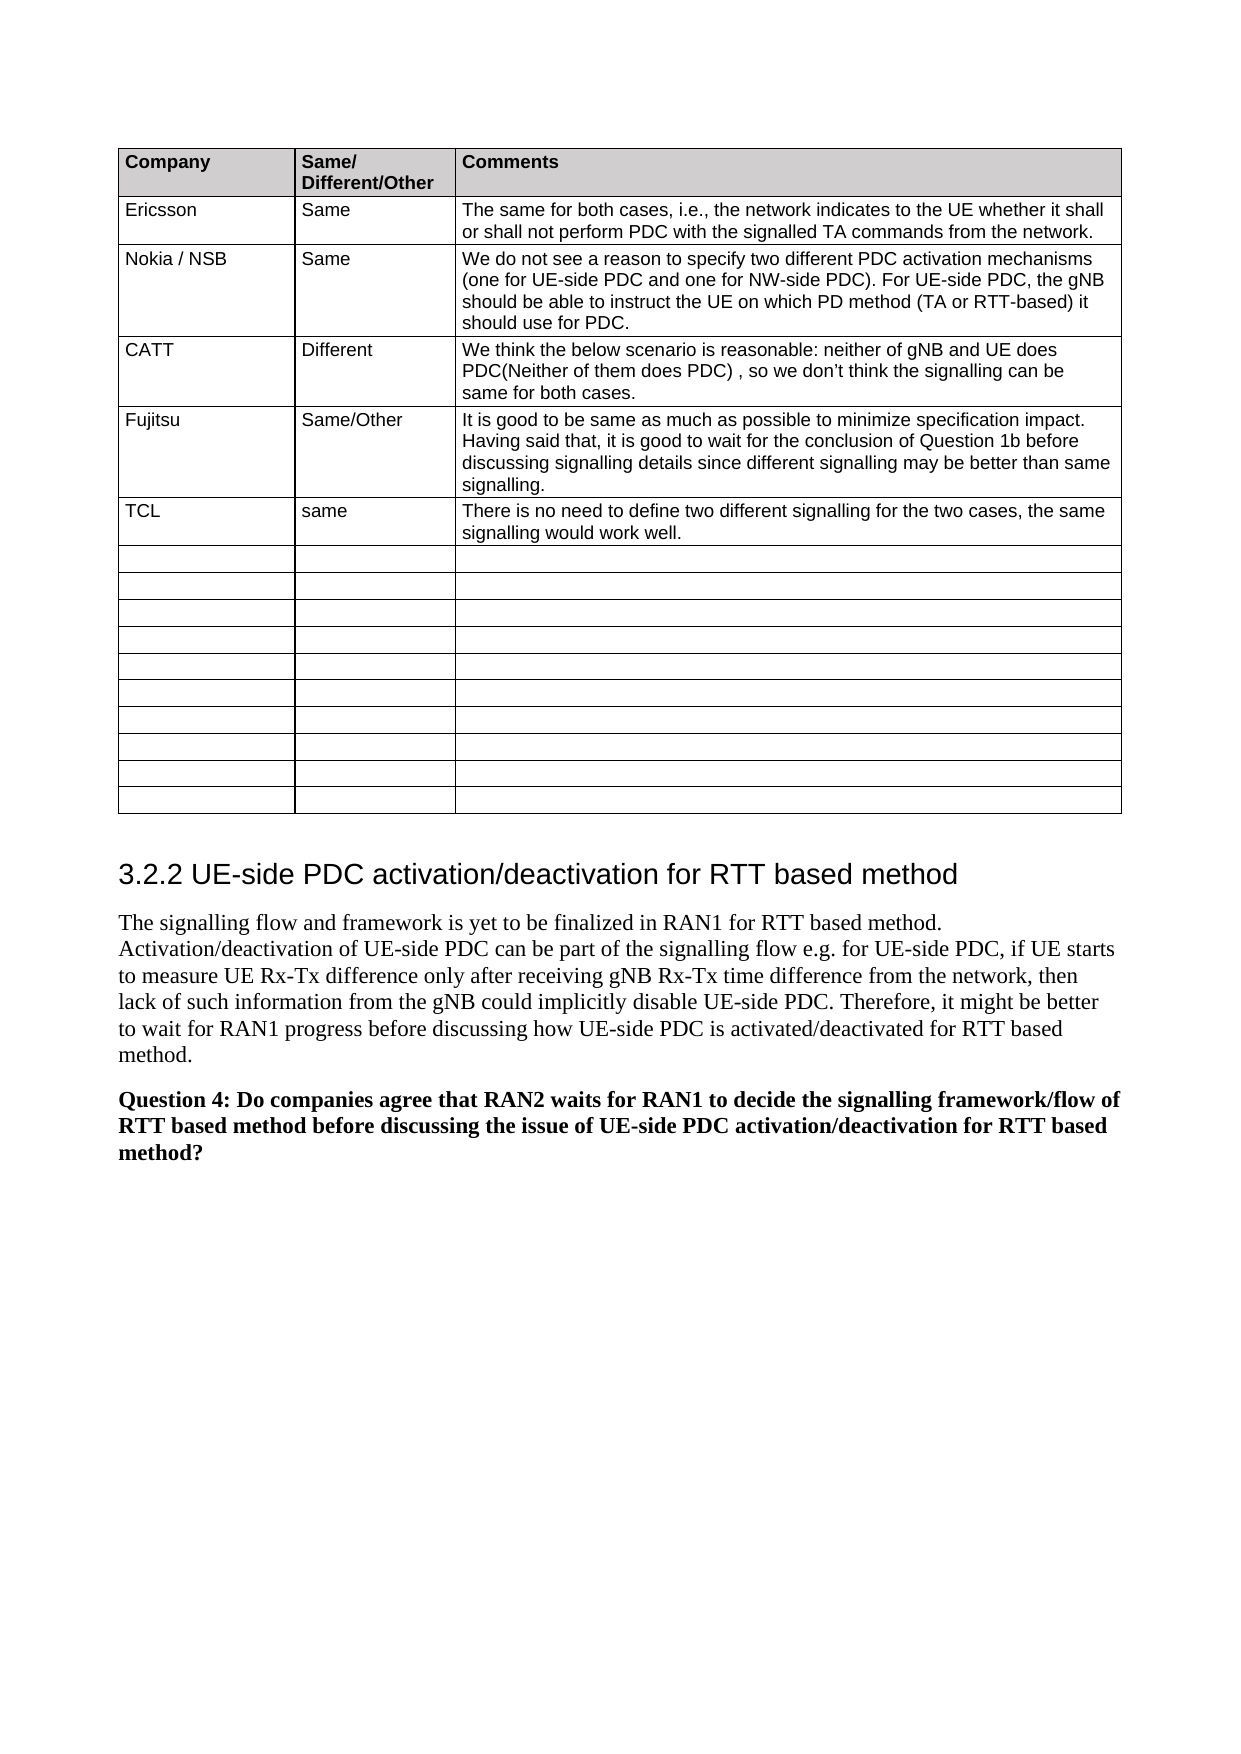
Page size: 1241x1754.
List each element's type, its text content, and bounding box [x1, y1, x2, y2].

table_cell Same [296, 245, 455, 336]
table_cell Different [296, 337, 455, 406]
table_cell [119, 734, 294, 759]
text Question 4: Do companies agree that RAN2 waits for RAN1 to decide the signalling framework/flow of RTT based method before discussing the issue of UE-side PDC activation/deactivation for RTT based method? [118, 1086, 1122, 1165]
table_cell [456, 600, 1121, 626]
table_cell Nokia / NSB [119, 245, 294, 336]
table_cell same [296, 498, 455, 545]
table_cell [119, 573, 294, 599]
table_cell [119, 546, 294, 572]
table_cell [296, 761, 455, 786]
table_cell [296, 734, 455, 759]
table_cell There is no need to define two different signalling for the two cases, the same signalling would work well. [456, 498, 1121, 545]
table_cell [119, 654, 294, 679]
table_cell [296, 627, 455, 652]
table_cell Same/Other [296, 407, 455, 497]
table_cell [119, 707, 294, 733]
table_cell [456, 654, 1121, 679]
table_cell [119, 787, 294, 813]
table_cell [119, 761, 294, 786]
table_cell [296, 600, 455, 626]
table_cell It is good to be same as much as possible to minimize specification impact. Having said that, it is good to wait for the conclusion of Question 1b before discussing signalling details since different signalling may be better than same signalling. [456, 407, 1121, 497]
table_cell We do not see a reason to specify two different PDC activation mechanisms (one for UE-side PDC and one for NW-side PDC). For UE-side PDC, the gNB should be able to instruct the UE on which PD method (TA or RTT-based) it should use for PDC. [456, 245, 1121, 336]
table_cell [456, 573, 1121, 599]
table_cell [119, 680, 294, 706]
text The signalling flow and framework is yet to be finalized in RAN1 for RTT based method. Activation/deactivation of UE-side PDC can be part of the signalling flow e.g. for UE-side PDC, if UE starts to measure UE Rx-Tx difference only after receiving gNB Rx-Tx time difference from the network, then lack of such information from the gNB could implicitly disable UE-side PDC. Therefore, it might be better to wait for RAN1 progress before discussing how UE-side PDC is activated/deactivated for RTT based method. [118, 909, 1122, 1067]
table_cell [456, 546, 1121, 572]
table_cell Same [296, 197, 455, 244]
table_cell [456, 734, 1121, 759]
table_cell [456, 787, 1121, 813]
table_cell [296, 707, 455, 733]
table_cell [119, 627, 294, 652]
table_cell [296, 787, 455, 813]
table_cell [456, 761, 1121, 786]
table_header Company [119, 149, 294, 196]
table_header Same/Different/Other [296, 149, 455, 196]
table_cell Ericsson [119, 197, 294, 244]
table_cell [456, 707, 1121, 733]
table_cell [456, 680, 1121, 706]
table_cell CATT [119, 337, 294, 406]
table_cell [456, 627, 1121, 652]
subtitle 3.2.2 UE-side PDC activation/deactivation for RTT based method [118, 857, 1122, 890]
table_cell [296, 680, 455, 706]
table_cell [296, 546, 455, 572]
table_cell Fujitsu [119, 407, 294, 497]
table_cell TCL [119, 498, 294, 545]
table_cell [296, 654, 455, 679]
table_cell [119, 600, 294, 626]
table_cell The same for both cases, i.e., the network indicates to the UE whether it shall or shall not perform PDC with the signalled TA commands from the network. [456, 197, 1121, 244]
table_cell [296, 573, 455, 599]
table_header Comments [456, 149, 1121, 196]
table_cell We think the below scenario is reasonable: neither of gNB and UE does PDC(Neither of them does PDC) , so we don’t think the signalling can be same for both cases. [456, 337, 1121, 406]
